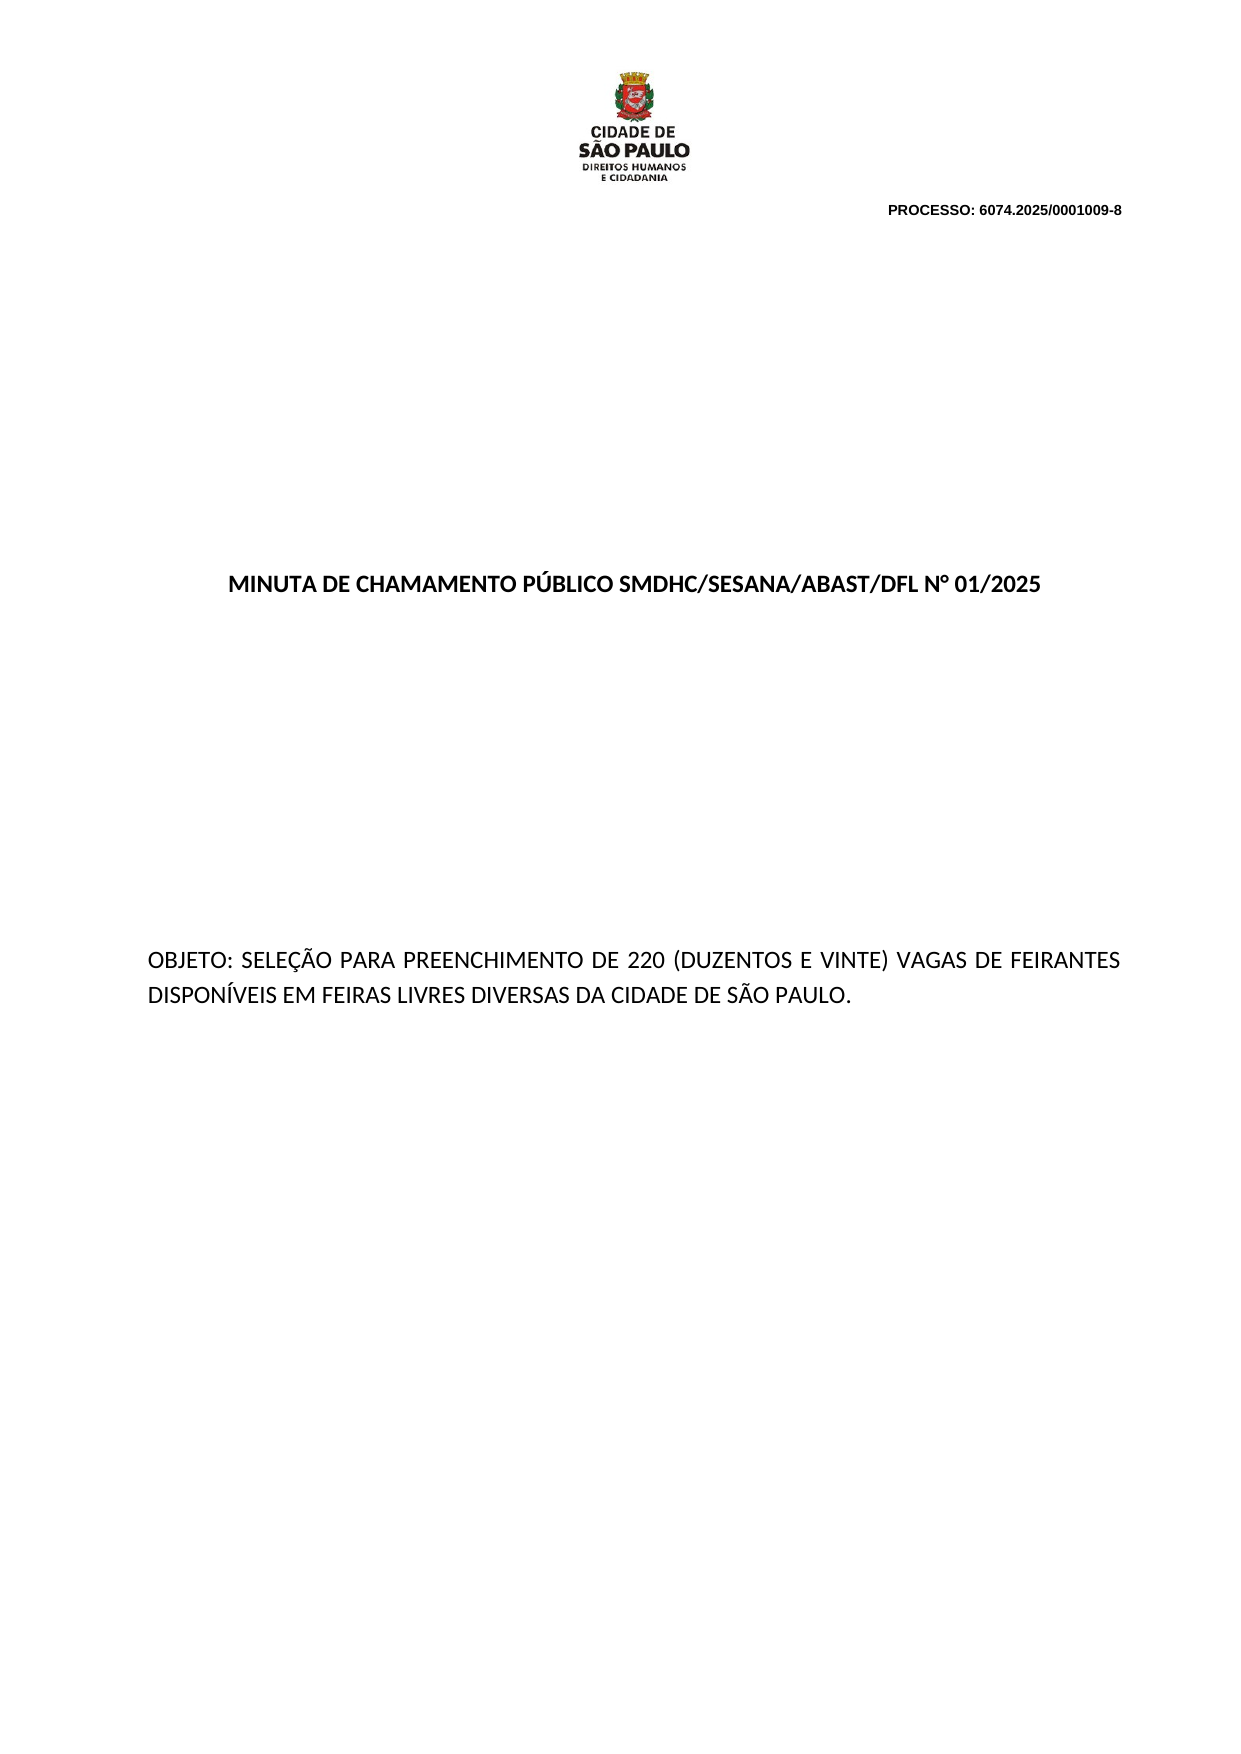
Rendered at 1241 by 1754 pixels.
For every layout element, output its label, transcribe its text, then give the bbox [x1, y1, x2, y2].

text OBJETO: SELEÇÃO PARA PREENCHIMENTO DE 220 (DUZENTOS E VINTE) VAGAS DE FEIRANTES DISPONÍVEIS EM FEIRAS LIVRES DIVERSAS DA CIDADE DE SÃO PAULO. [148, 944, 1122, 1009]
text MINUTA DE CHAMAMENTO PÚBLICO SMDHC/SESANA/ABAST/DFL N° 01/2025 [148, 568, 1122, 598]
picture [566, 59, 704, 202]
